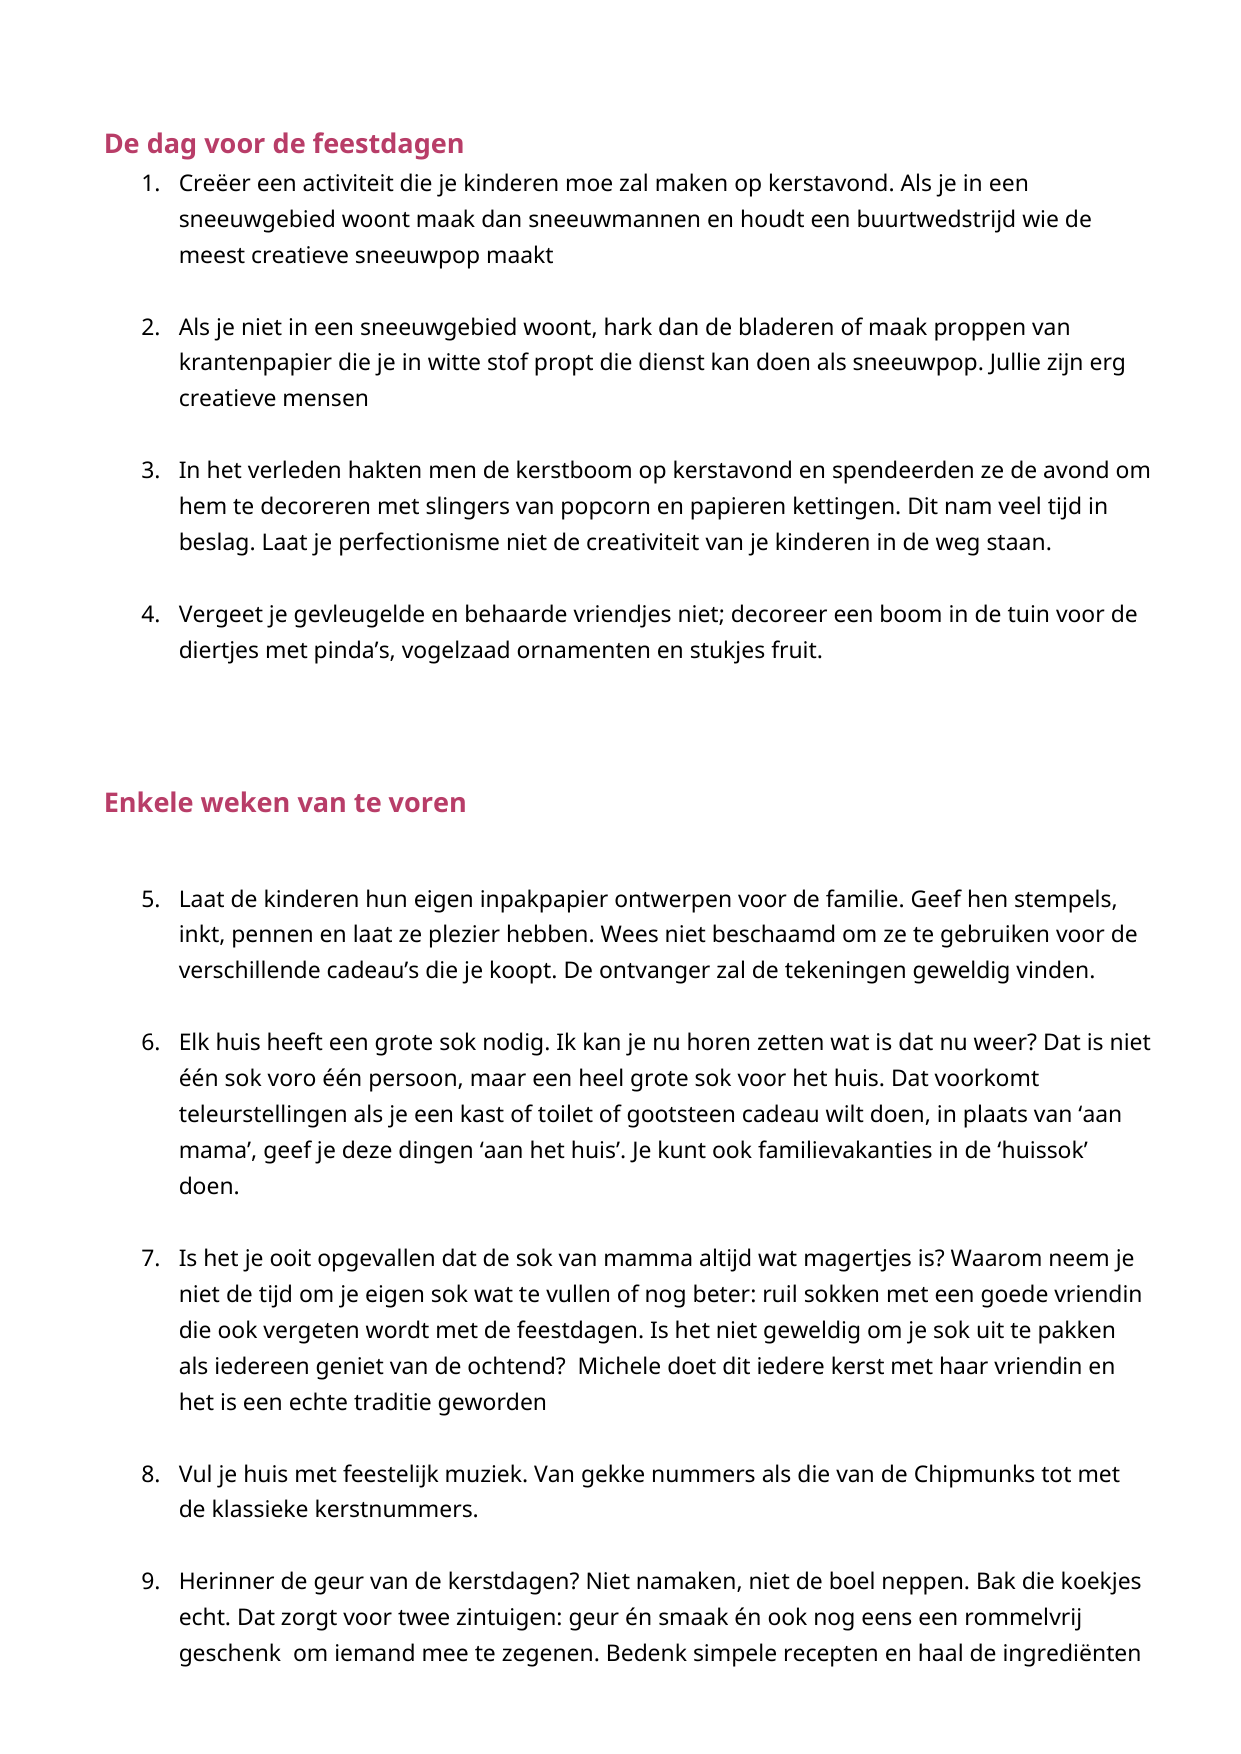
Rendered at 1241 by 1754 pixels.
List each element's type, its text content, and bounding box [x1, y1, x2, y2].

list Vul je huis met feestelijk muziek. Van gekke nummers als die van de Chipmunks tot met de klassieke kerstnummers. [141, 1457, 1152, 1561]
subtitle De dag voor de feestdagen [103, 124, 1152, 161]
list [141, 1565, 1152, 1668]
subtitle Enkele weken van te voren [103, 783, 1152, 820]
list Laat de kinderen hun eigen inpakpapier ontwerpen voor de familie. Geef hen stempels, inkt, pennen en laat ze plezier hebben. Wees niet beschaamd om ze te gebruiken voor de verschillende cadeau’s die je koopt. De ontvanger zal de tekeningen geweldig vinden. [141, 882, 1152, 1022]
list Als je niet in een sneeuwgebied woont, hark dan de bladeren of maak proppen van krantenpapier die je in witte stof propt die dienst kan doen als sneeuwpop. Jullie zijn erg creatieve mensen [141, 310, 1152, 449]
list Elk huis heeft een grote sok nodig. Ik kan je nu horen zetten wat is dat nu weer? Dat is niet één sok voro één persoon, maar een heel grote sok voor het huis. Dat voorkomt teleurstellingen als je een kast of toilet of gootsteen cadeau wilt doen, in plaats van ‘aan mama’, geef je deze dingen ‘aan het huis’. Je kunt ook familievakanties in de ‘huissok’ doen. [141, 1026, 1152, 1237]
list In het verleden hakten men de kerstboom op kerstavond en spendeerden ze de avond om hem te decoreren met slingers van popcorn en papieren kettingen. Dit nam veel tijd in beslag. Laat je perfectionisme niet de creativiteit van je kinderen in de weg staan. [141, 454, 1152, 593]
list Vergeet je gevleugelde en behaarde vriendjes niet; decoreer een boom in de tuin voor de diertjes met pinda’s, vogelzaad ornamenten en stukjes fruit. [141, 598, 1152, 701]
list Is het je ooit opgevallen dat de sok van mamma altijd wat magertjes is? Waarom neem je niet de tijd om je eigen sok wat te vullen of nog beter: ruil sokken met een goede vriendin die ook vergeten wordt met de feestdagen. Is het niet geweldig om je sok uit te pakken als iedereen geniet van de ochtend? Michele doet dit iedere kerst met haar vriendin en het is een echte traditie geworden [141, 1242, 1152, 1453]
list Creëer een activiteit die je kinderen moe zal maken op kerstavond. Als je in een sneeuwgebied woont maak dan sneeuwmannen en houdt een buurtwedstrijd wie de meest creatieve sneeuwpop maakt [141, 167, 1152, 306]
